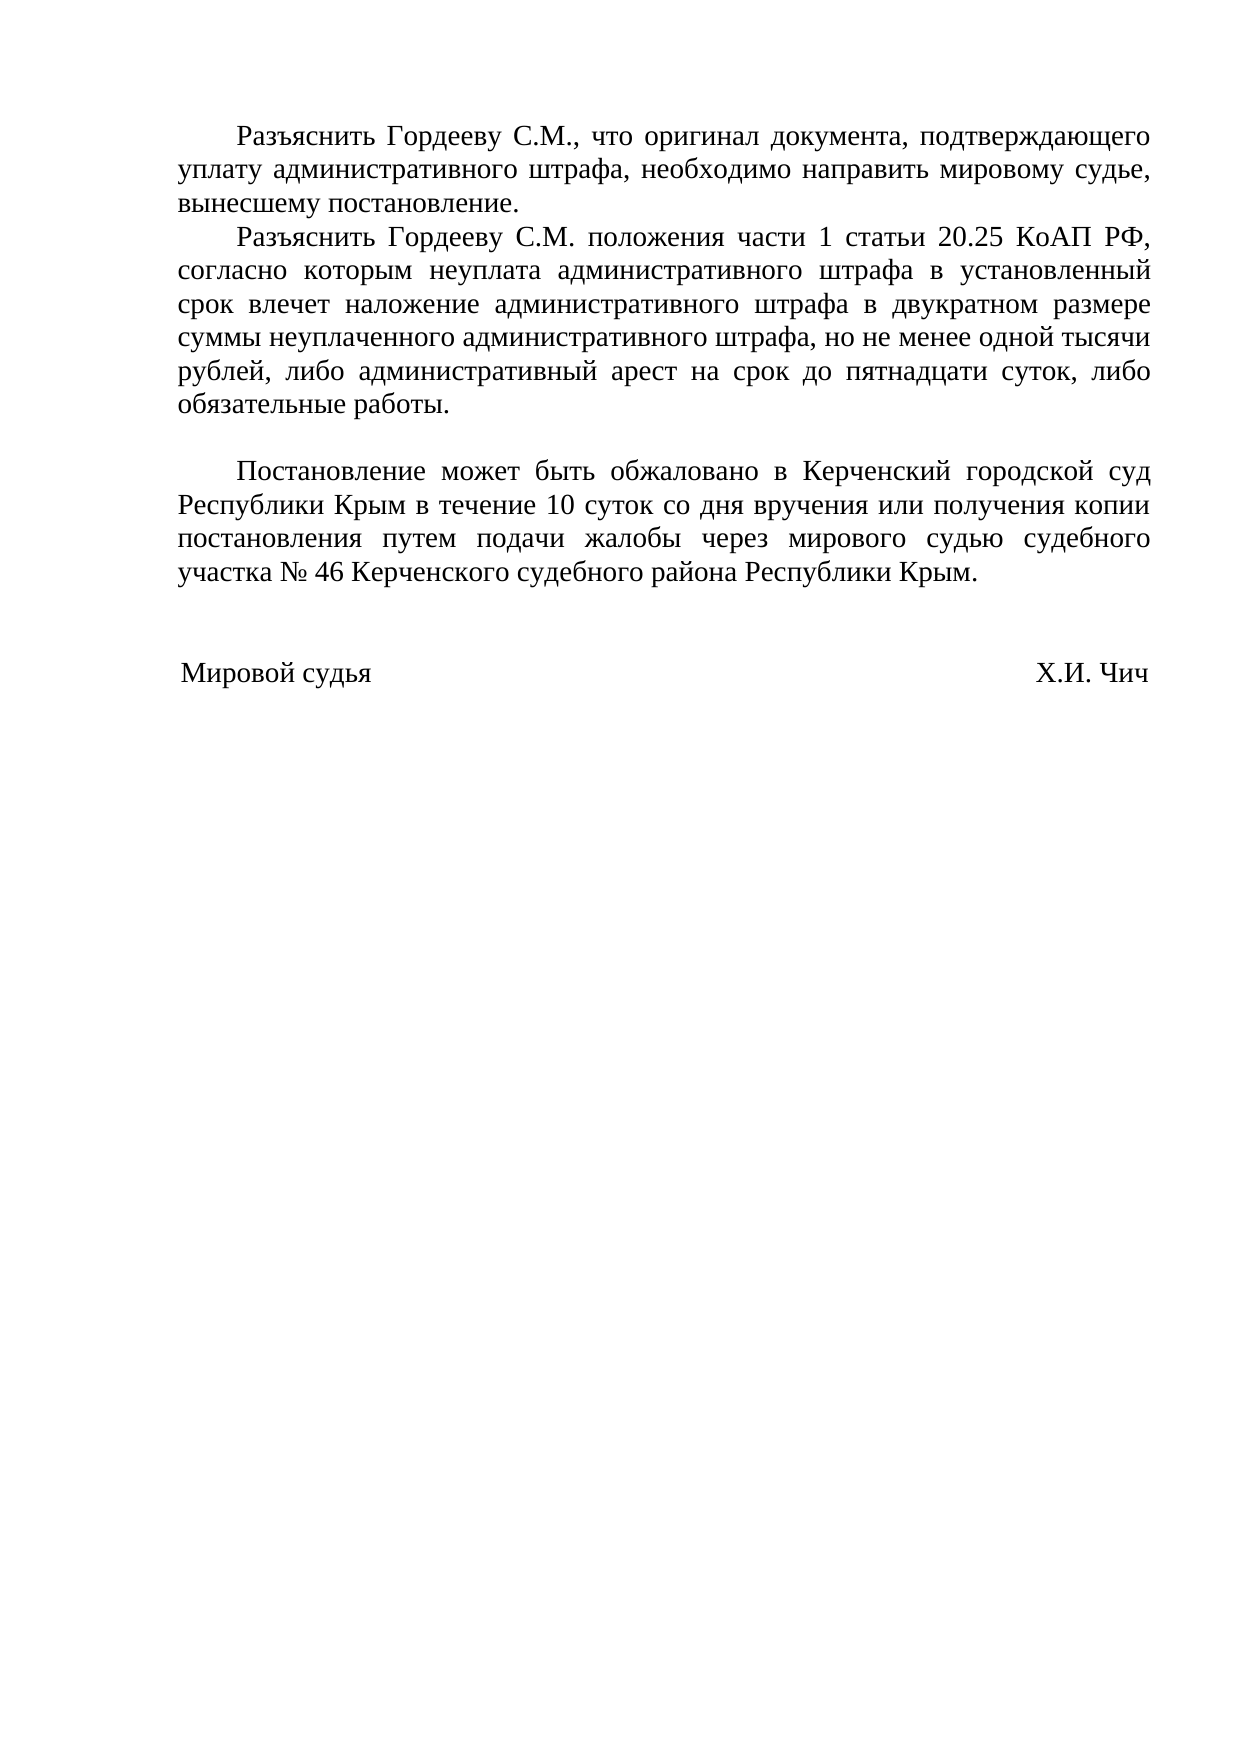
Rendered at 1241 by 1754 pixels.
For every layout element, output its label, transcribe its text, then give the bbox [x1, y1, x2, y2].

text Мировой судья Х.И. Чич [177, 655, 1152, 688]
text Разъяснить Гордееву С.М. положения части 1 статьи 20.25 КоАП РФ, согласно которым неуплата административного штрафа в установленный срок влечет наложение административного штрафа в двукратном размере суммы неуплаченного административного штрафа, но не менее одной тысячи рублей, либо административный арест на срок до пятнадцати суток, либо обязательные работы. [177, 219, 1152, 420]
text Постановление может быть обжаловано в Керченский городской суд Республики Крым в течение 10 суток со дня вручения или получения копии постановления путем подачи жалобы через мирового судью судебного участка № 46 Керченского судебного района Республики Крым. [177, 453, 1152, 588]
text Разъяснить Гордееву С.М., что оригинал документа, подтверждающего уплату административного штрафа, необходимо направить мировому судье, вынесшему постановление. [177, 118, 1152, 219]
